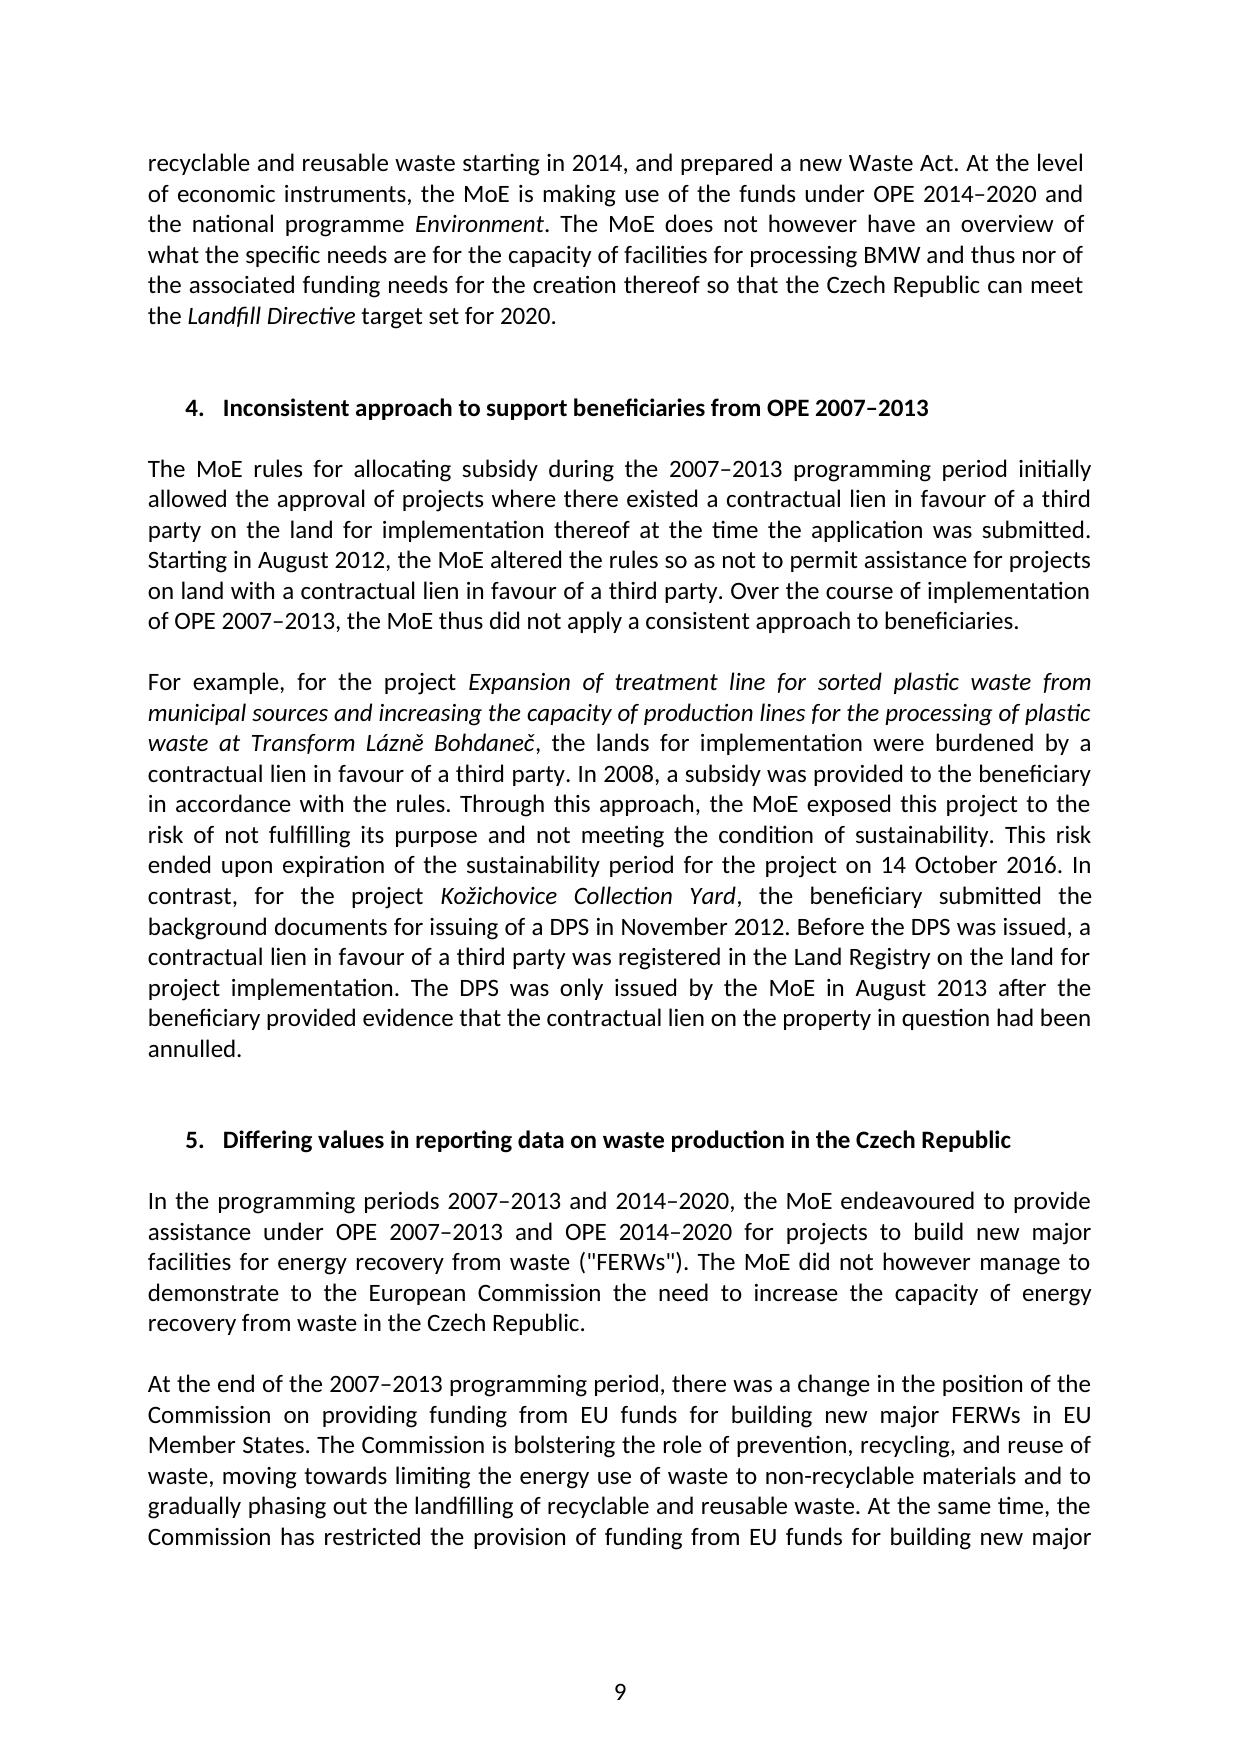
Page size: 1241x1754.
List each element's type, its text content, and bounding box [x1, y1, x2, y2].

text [148, 1368, 1093, 1552]
text The MoE rules for allocating subsidy during the 2007–2013 programming period initially allowed the approval of projects where there existed a contractual lien in favour of a third party on the land for implementation thereof at the time the application was submitted. Starting in August 2012, the MoE altered the rules so as not to permit assistance for projects on land with a contractual lien in favour of a third party. Over the course of implementation of OPE 2007–2013, the MoE thus did not apply a consistent approach to beneficiaries. [148, 453, 1093, 636]
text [148, 148, 1085, 331]
list Inconsistent approach to support beneficiaries from OPE 2007–2013 [185, 392, 1093, 422]
text For example, for the project Expansion of treatment line for sorted plastic waste from municipal sources and increasing the capacity of production lines for the processing of plastic waste at Transform Lázně Bohdaneč, the lands for implementation were burdened by a contractual lien in favour of a third party. In 2008, a subsidy was provided to the beneficiary in accordance with the rules. Through this approach, the MoE exposed this project to the risk of not fulfilling its purpose and not meeting the condition of sustainability. This risk ended upon expiration of the sustainability period for the project on 14 October 2016. In contrast, for the project Kožichovice Collection Yard, the beneficiary submitted the background documents for issuing of a DPS in November 2012. Before the DPS was issued, a contractual lien in favour of a third party was registered in the Land Registry on the land for project implementation. The DPS was only issued by the MoE in August 2013 after the beneficiary provided evidence that the contractual lien on the property in question had been annulled. [148, 666, 1093, 1063]
list Differing values in reporting data on waste production in the Czech Republic [185, 1124, 1093, 1155]
text In the programming periods 2007–2013 and 2014–2020, the MoE endeavoured to provide assistance under OPE 2007–2013 and OPE 2014–2020 for projects to build new major facilities for energy recovery from waste ("FERWs"). The MoE did not however manage to demonstrate to the European Commission the need to increase the capacity of energy recovery from waste in the Czech Republic. [148, 1185, 1093, 1338]
